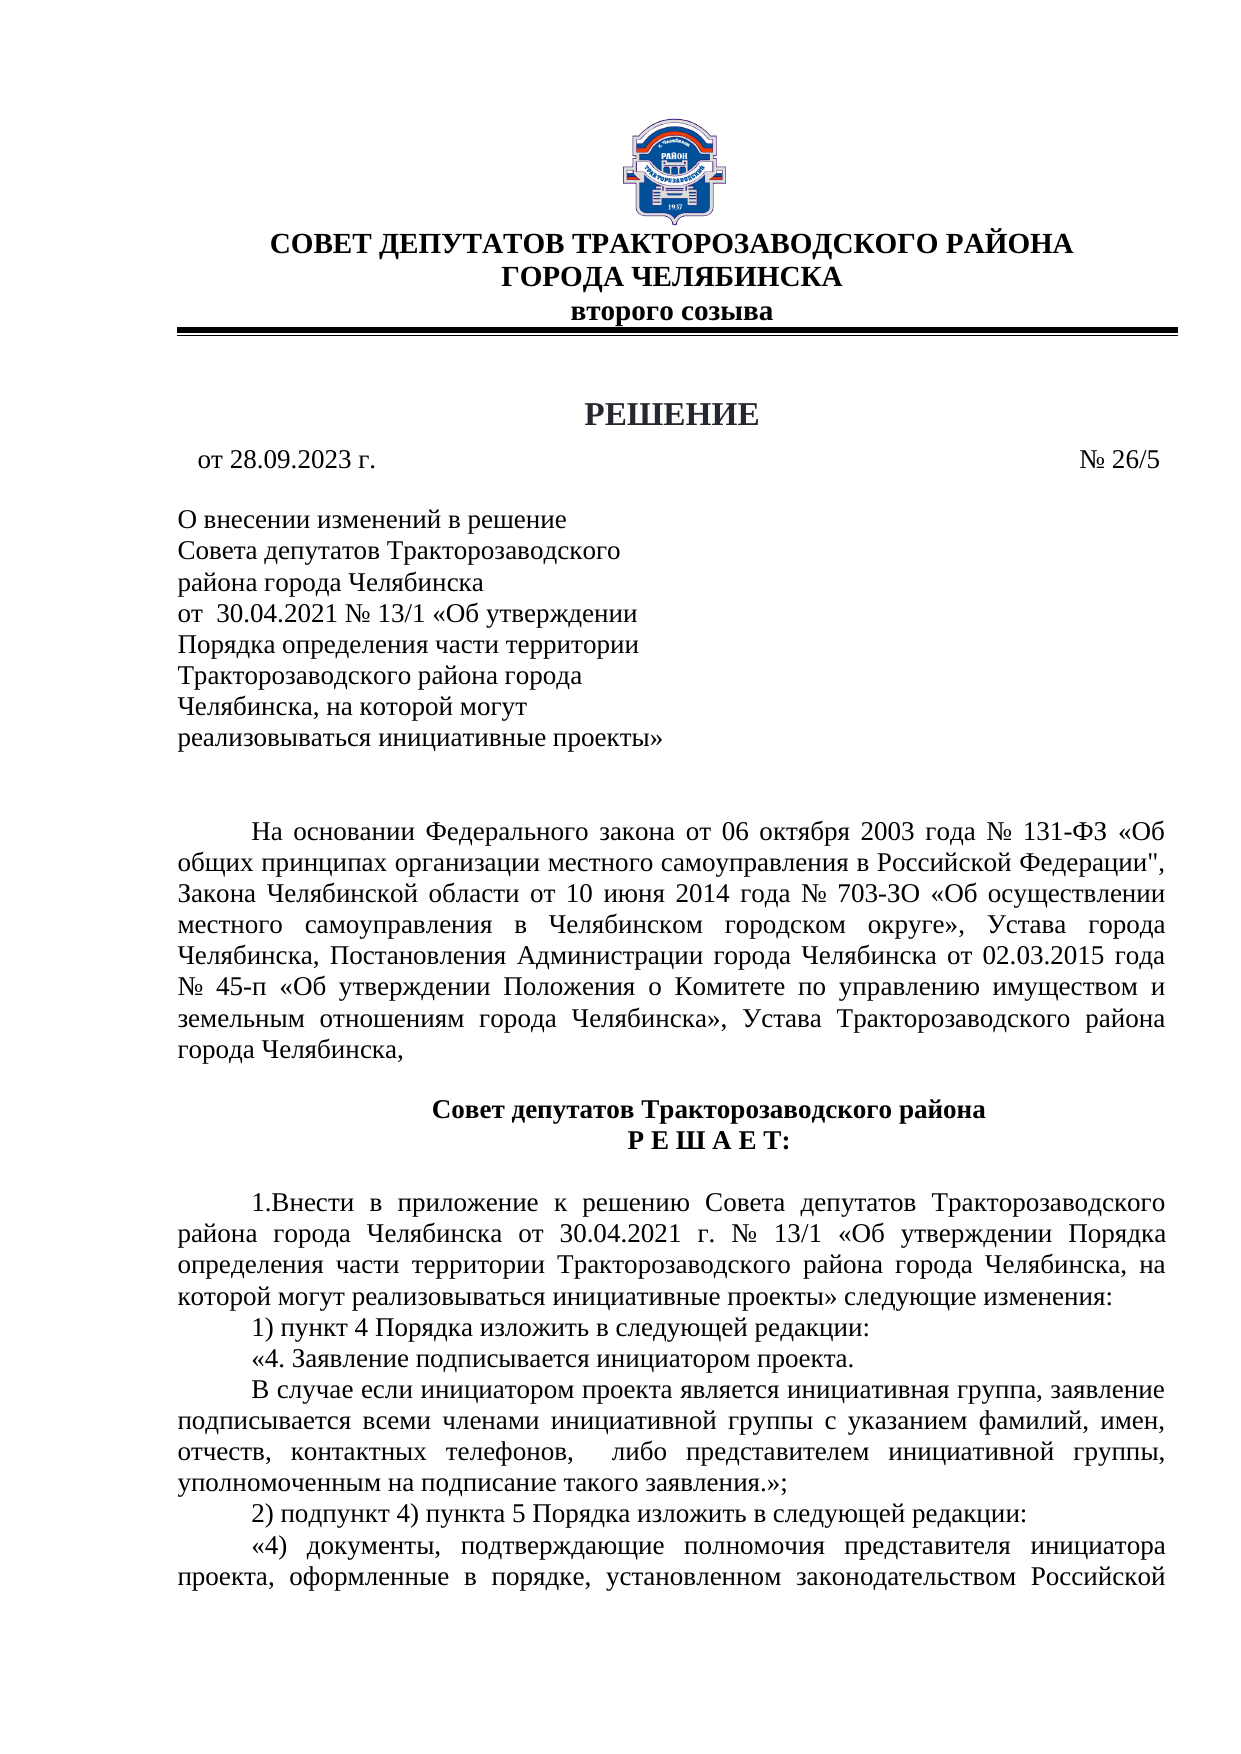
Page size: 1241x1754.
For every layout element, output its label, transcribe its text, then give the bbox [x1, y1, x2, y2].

text реализовываться инициативные проекты» [177, 721, 1167, 752]
text Порядка определения части территории [177, 628, 1167, 659]
table_header [177, 336, 1178, 344]
text Р Е Ш А Е Т: [177, 1124, 1167, 1155]
text Совет депутатов Тракторозаводского района [177, 1093, 1167, 1124]
text 1.Внести в приложение к решению Совета депутатов Тракторозаводского района города Челябинска от 30.04.2021 г. № 13/1 «Об утверждении Порядка определения части территории Тракторозаводского района города Челябинска, на которой могут реализовываться инициативные проекты» следующие изменения: [177, 1186, 1167, 1311]
text города челябинска второго созыва [177, 259, 1167, 327]
text Тракторозаводского района города [177, 659, 1167, 690]
subtitle РЕШЕНИЕ [177, 394, 1167, 432]
text от 30.04.2021 № 13/1 «Об утверждении [177, 597, 1167, 628]
text В случае если инициатором проекта является инициативная группа, заявление подписывается всеми членами инициативной группы с указанием фамилий, имен, отчеств, контактных телефонов, либо представителем инициативной группы, уполномоченным на подписание такого заявления.»; [177, 1373, 1167, 1498]
text от 28.09.2023 г. № 26/5 [177, 443, 1167, 474]
text О внесении изменений в решение [177, 503, 1167, 534]
text района города Челябинска [177, 566, 1167, 597]
text СОВЕТ депутатов тракторозаводского района [177, 226, 1167, 259]
text 1) пункт 4 Порядка изложить в следующей редакции: [177, 1311, 1167, 1342]
text «4. Заявление подписывается инициатором проекта. [177, 1342, 1167, 1373]
text На основании Федерального закона от 06 октября 2003 года № 131-ФЗ «Об общих принципах организации местного самоуправления в Российской Федерации", Закона Челябинской области от 10 июня 2014 года № 703-ЗО «Об осуществлении местного самоуправления в Челябинском городском округе», Устава города Челябинска, Постановления Администрации города Челябинска от 02.03.2015 года № 45-п «Об утверждении Положения о Комитете по управлению имуществом и земельным отношениям города Челябинска», Устава Тракторозаводского района города Челябинска, [177, 815, 1167, 1064]
text Совета депутатов Тракторозаводского [177, 534, 1167, 566]
text Челябинска, на которой могут [177, 690, 1167, 721]
text 2) подпункт 4) пункта 5 Порядка изложить в следующей редакции: [177, 1498, 1167, 1529]
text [177, 1529, 1167, 1591]
